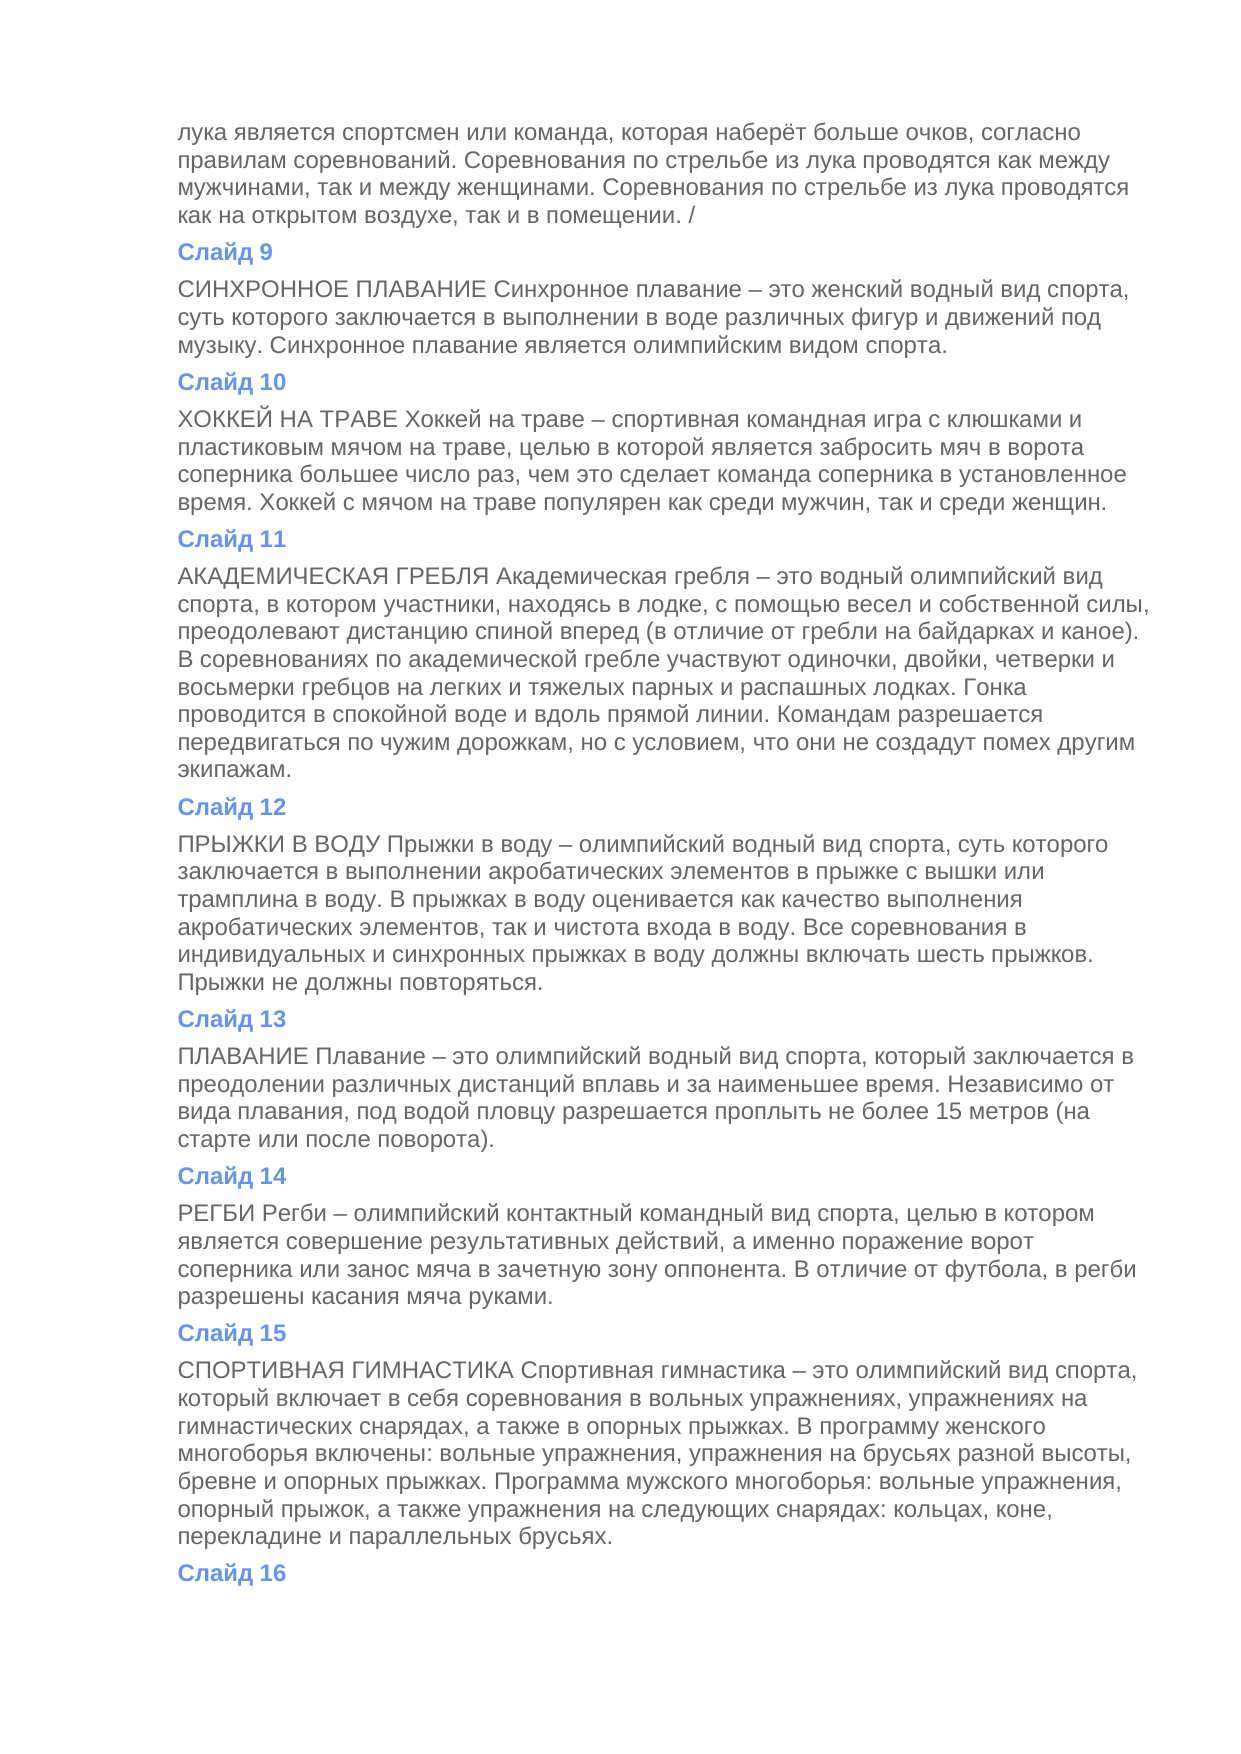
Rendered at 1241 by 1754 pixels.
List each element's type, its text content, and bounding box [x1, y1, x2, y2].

text ХОККЕЙ НА ТРАВЕ Хоккей на траве – спортивная командная игра с клюшками и пластиковым мячом на траве, целью в которой является забросить мяч в ворота соперника большее число раз, чем это сделает команда соперника в установленное время. Хоккей с мячом на траве популярен как среди мужчин, так и среди женщин. [177, 405, 1152, 515]
text Слайд 16 [177, 1559, 1152, 1587]
text РЕГБИ Регби – олимпийский контактный командный вид спорта, целью в котором является совершение результативных действий, а именно поражение ворот соперника или занос мяча в зачетную зону оппонента. В отличие от футбола, в регби разрешены касания мяча руками. [177, 1199, 1152, 1310]
text ПРЫЖКИ В ВОДУ Прыжки в воду – олимпийский водный вид спорта, суть которого заключается в выполнении акробатических элементов в прыжке с вышки или трамплина в воду. В прыжках в воду оценивается как качество выполнения акробатических элементов, так и чистота входа в воду. Все соревнования в индивидуальных и синхронных прыжках в воду должны включать шесть прыжков. Прыжки не должны повторяться. [177, 830, 1152, 995]
text Слайд 15 [177, 1319, 1152, 1347]
text АКАДЕМИЧЕСКАЯ ГРЕБЛЯ Академическая гребля – это водный олимпийский вид спорта, в котором участники, находясь в лодке, с помощью весел и собственной силы, преодолевают дистанцию спиной вперед (в отличие от гребли на байдарках и каное). В соревнованиях по академической гребле участвуют одиночки, двойки, четверки и восьмерки гребцов на легких и тяжелых парных и распашных лодках. Гонка проводится в спокойной воде и вдоль прямой линии. Командам разрешается передвигаться по чужим дорожкам, но с условием, что они не создадут помех другим экипажам. [177, 562, 1152, 783]
text Слайд 10 [177, 368, 1152, 395]
text СПОРТИВНАЯ ГИМНАСТИКА Спортивная гимнастика – это олимпийский вид спорта, который включает в себя соревнования в вольных упражнениях, упражнениях на гимнастических снарядах, а также в опорных прыжках. В программу женского многоборья включены: вольные упражнения, упражнения на брусьях разной высоты, бревне и опорных прыжках. Программа мужского многоборья: вольные упражнения, опорный прыжок, а также упражнения на следующих снарядах: кольцах, коне, перекладине и параллельных брусьях. [177, 1356, 1152, 1550]
text ПЛАВАНИЕ Плавание – это олимпийский водный вид спорта, который заключается в преодолении различных дистанций вплавь и за наименьшее время. Независимо от вида плавания, под водой пловцу разрешается проплыть не более 15 метров (на старте или после поворота). [177, 1042, 1152, 1152]
text Слайд 9 [177, 238, 1152, 266]
text Слайд 13 [177, 1005, 1152, 1032]
text СИНХРОННОЕ ПЛАВАНИЕ Синхронное плавание – это женский водный вид спорта, суть которого заключается в выполнении в воде различных фигур и движений под музыку. Синхронное плавание является олимпийским видом спорта. [177, 275, 1152, 358]
text Слайд 14 [177, 1162, 1152, 1190]
text Слайд 11 [177, 525, 1152, 552]
text Слайд 12 [177, 792, 1152, 820]
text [177, 118, 1152, 228]
